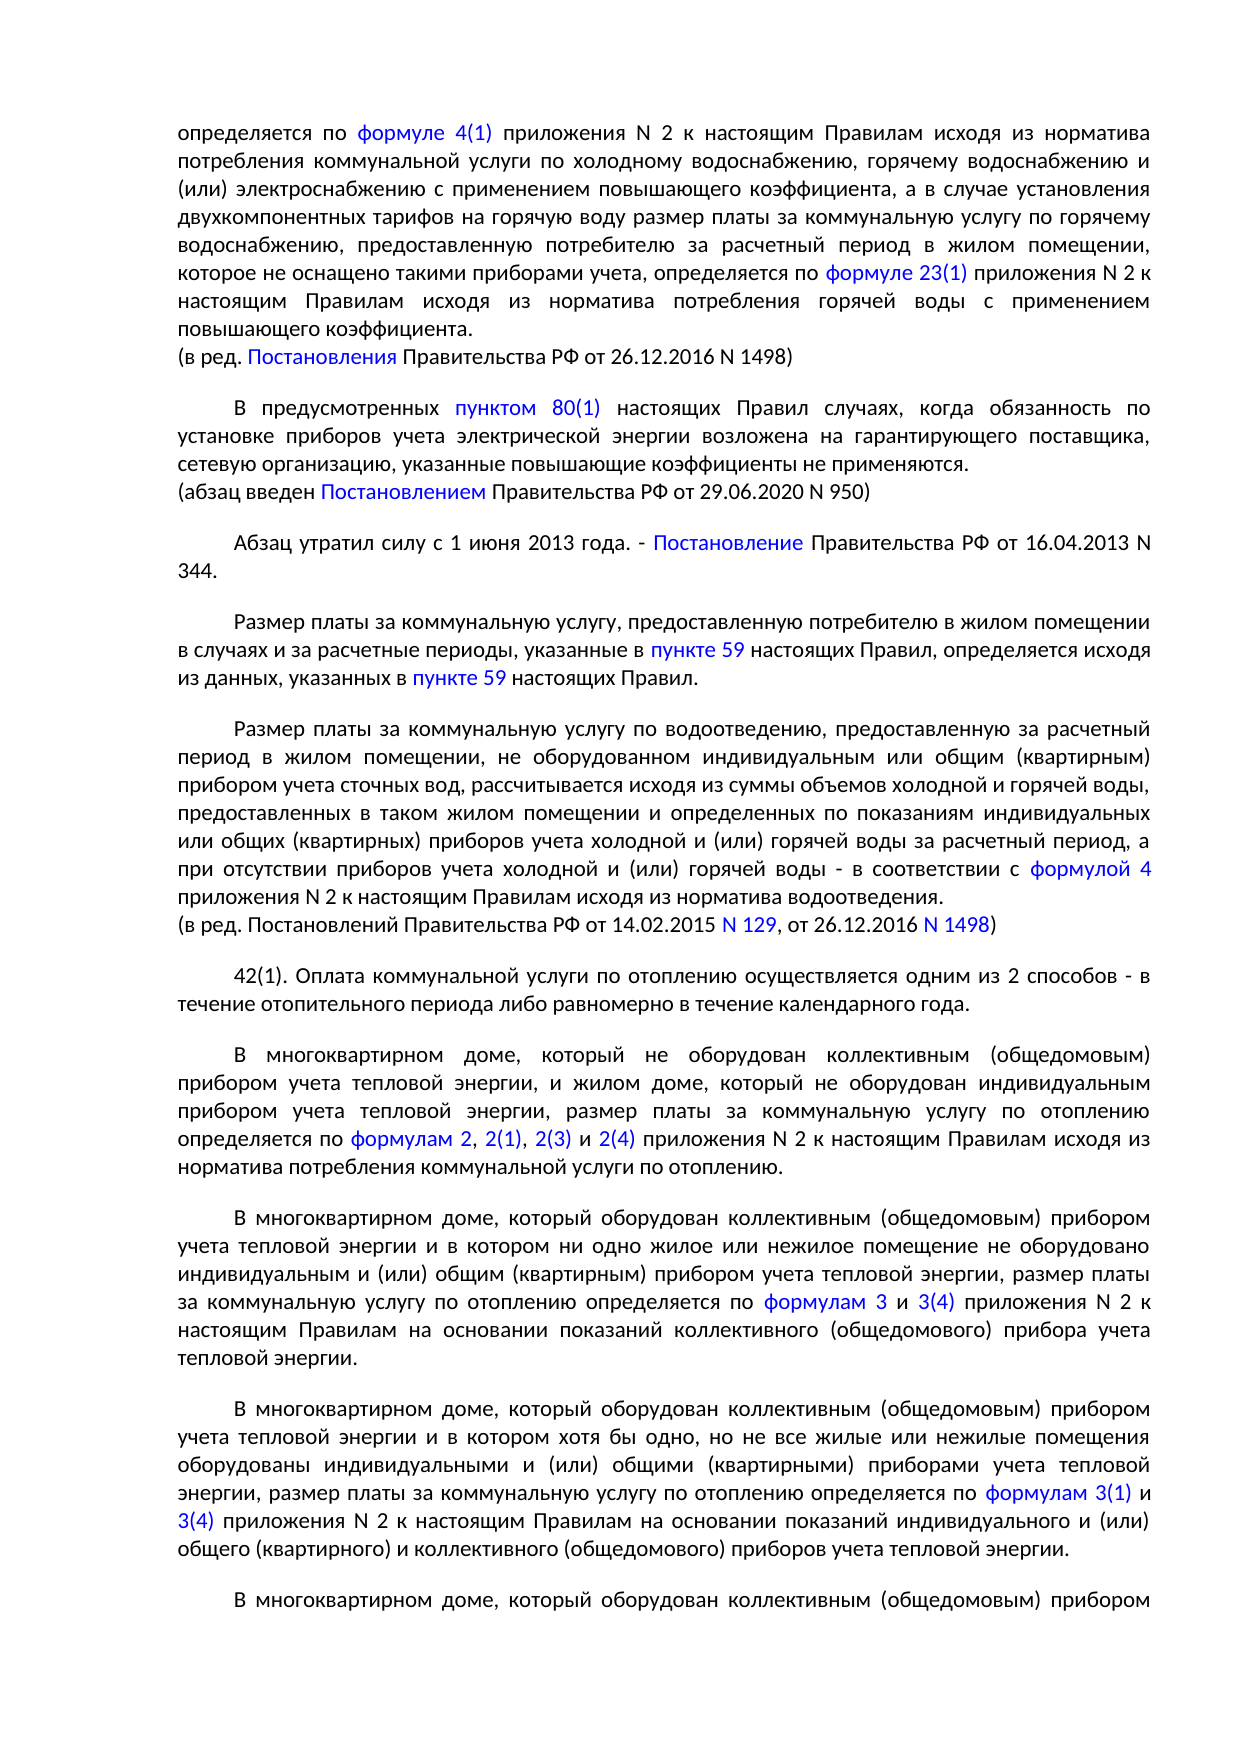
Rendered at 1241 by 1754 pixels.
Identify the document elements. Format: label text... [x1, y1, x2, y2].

text (в ред. Постановления Правительства РФ от 26.12.2016 N 1498) [177, 342, 1152, 370]
text В многоквартирном доме, который оборудован коллективным (общедомовым) прибором учета тепловой энергии и в котором хотя бы одно, но не все жилые или нежилые помещения оборудованы индивидуальными и (или) общими (квартирными) приборами учета тепловой энергии, размер платы за коммунальную услугу по отоплению определяется по формулам 3(1) и 3(4) приложения N 2 к настоящим Правилам на основании показаний индивидуального и (или) общего (квартирного) и коллективного (общедомового) приборов учета тепловой энергии. [177, 1394, 1152, 1562]
text Размер платы за коммунальную услугу по водоотведению, предоставленную за расчетный период в жилом помещении, не оборудованном индивидуальным или общим (квартирным) прибором учета сточных вод, рассчитывается исходя из суммы объемов холодной и горячей воды, предоставленных в таком жилом помещении и определенных по показаниям индивидуальных или общих (квартирных) приборов учета холодной и (или) горячей воды за расчетный период, а при отсутствии приборов учета холодной и (или) горячей воды - в соответствии с формулой 4 приложения N 2 к настоящим Правилам исходя из норматива водоотведения. [177, 714, 1152, 910]
text (в ред. Постановлений Правительства РФ от 14.02.2015 N 129, от 26.12.2016 N 1498) [177, 910, 1152, 938]
text Абзац утратил силу с 1 июня 2013 года. - Постановление Правительства РФ от 16.04.2013 N 344. [177, 528, 1152, 584]
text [177, 118, 1152, 342]
text (абзац введен Постановлением Правительства РФ от 29.06.2020 N 950) [177, 477, 1152, 505]
text 42(1). Оплата коммунальной услуги по отоплению осуществляется одним из 2 способов - в течение отопительного периода либо равномерно в течение календарного года. [177, 961, 1152, 1017]
text Размер платы за коммунальную услугу, предоставленную потребителю в жилом помещении в случаях и за расчетные периоды, указанные в пункте 59 настоящих Правил, определяется исходя из данных, указанных в пункте 59 настоящих Правил. [177, 607, 1152, 691]
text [177, 1585, 1152, 1613]
text В предусмотренных пунктом 80(1) настоящих Правил случаях, когда обязанность по установке приборов учета электрической энергии возложена на гарантирующего поставщика, сетевую организацию, указанные повышающие коэффициенты не применяются. [177, 393, 1152, 477]
text В многоквартирном доме, который оборудован коллективным (общедомовым) прибором учета тепловой энергии и в котором ни одно жилое или нежилое помещение не оборудовано индивидуальным и (или) общим (квартирным) прибором учета тепловой энергии, размер платы за коммунальную услугу по отоплению определяется по формулам 3 и 3(4) приложения N 2 к настоящим Правилам на основании показаний коллективного (общедомового) прибора учета тепловой энергии. [177, 1203, 1152, 1371]
text В многоквартирном доме, который не оборудован коллективным (общедомовым) прибором учета тепловой энергии, и жилом доме, который не оборудован индивидуальным прибором учета тепловой энергии, размер платы за коммунальную услугу по отоплению определяется по формулам 2, 2(1), 2(3) и 2(4) приложения N 2 к настоящим Правилам исходя из норматива потребления коммунальной услуги по отоплению. [177, 1040, 1152, 1180]
